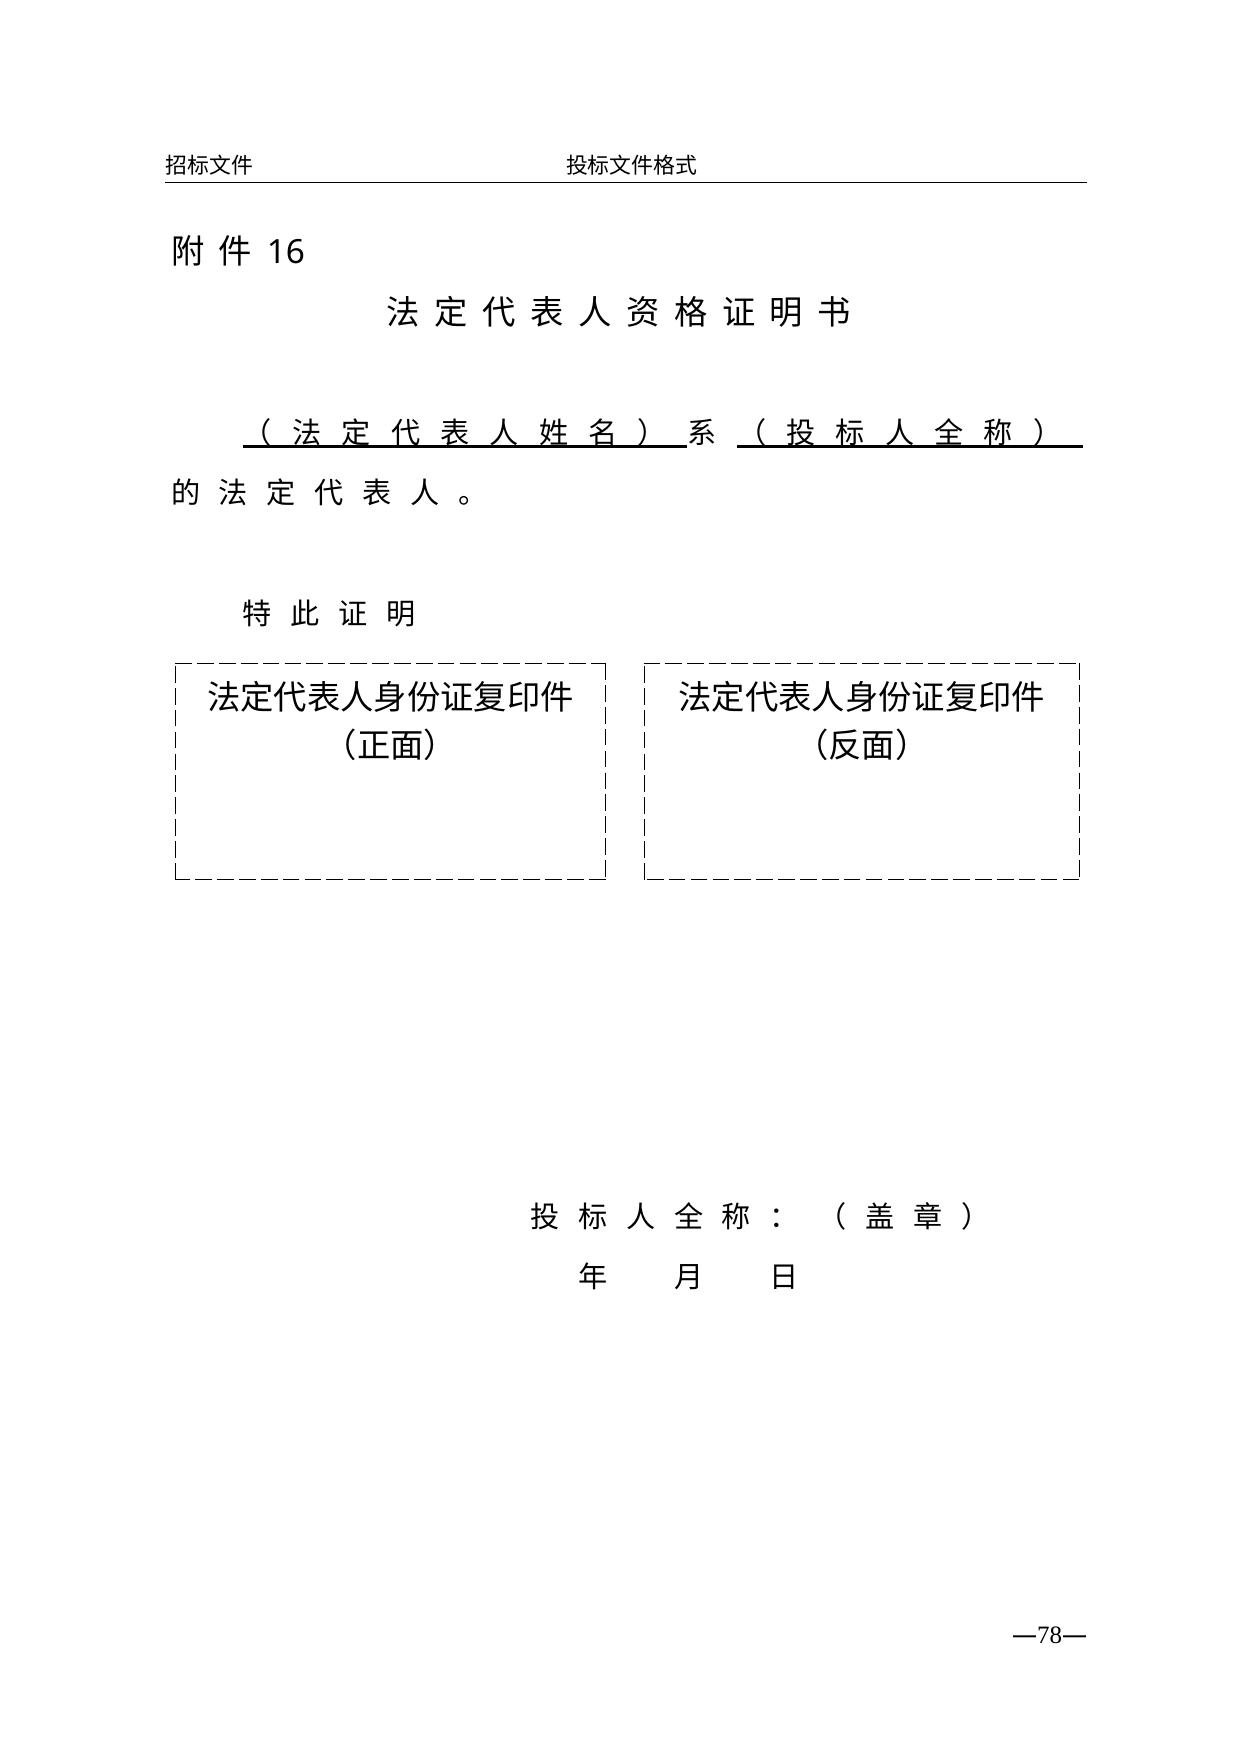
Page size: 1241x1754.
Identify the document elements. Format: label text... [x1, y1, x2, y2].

text 法定代表人资格证明书 [171, 280, 1081, 340]
text 特此证明 [171, 581, 1081, 642]
text 附件16 [171, 219, 1081, 280]
text 年 月 日 [171, 1245, 1081, 1305]
text （法定代表人姓名）系（投标人全称）的法定代表人。 [171, 400, 1081, 521]
text 投标人全称：（盖章） [171, 1184, 1081, 1245]
